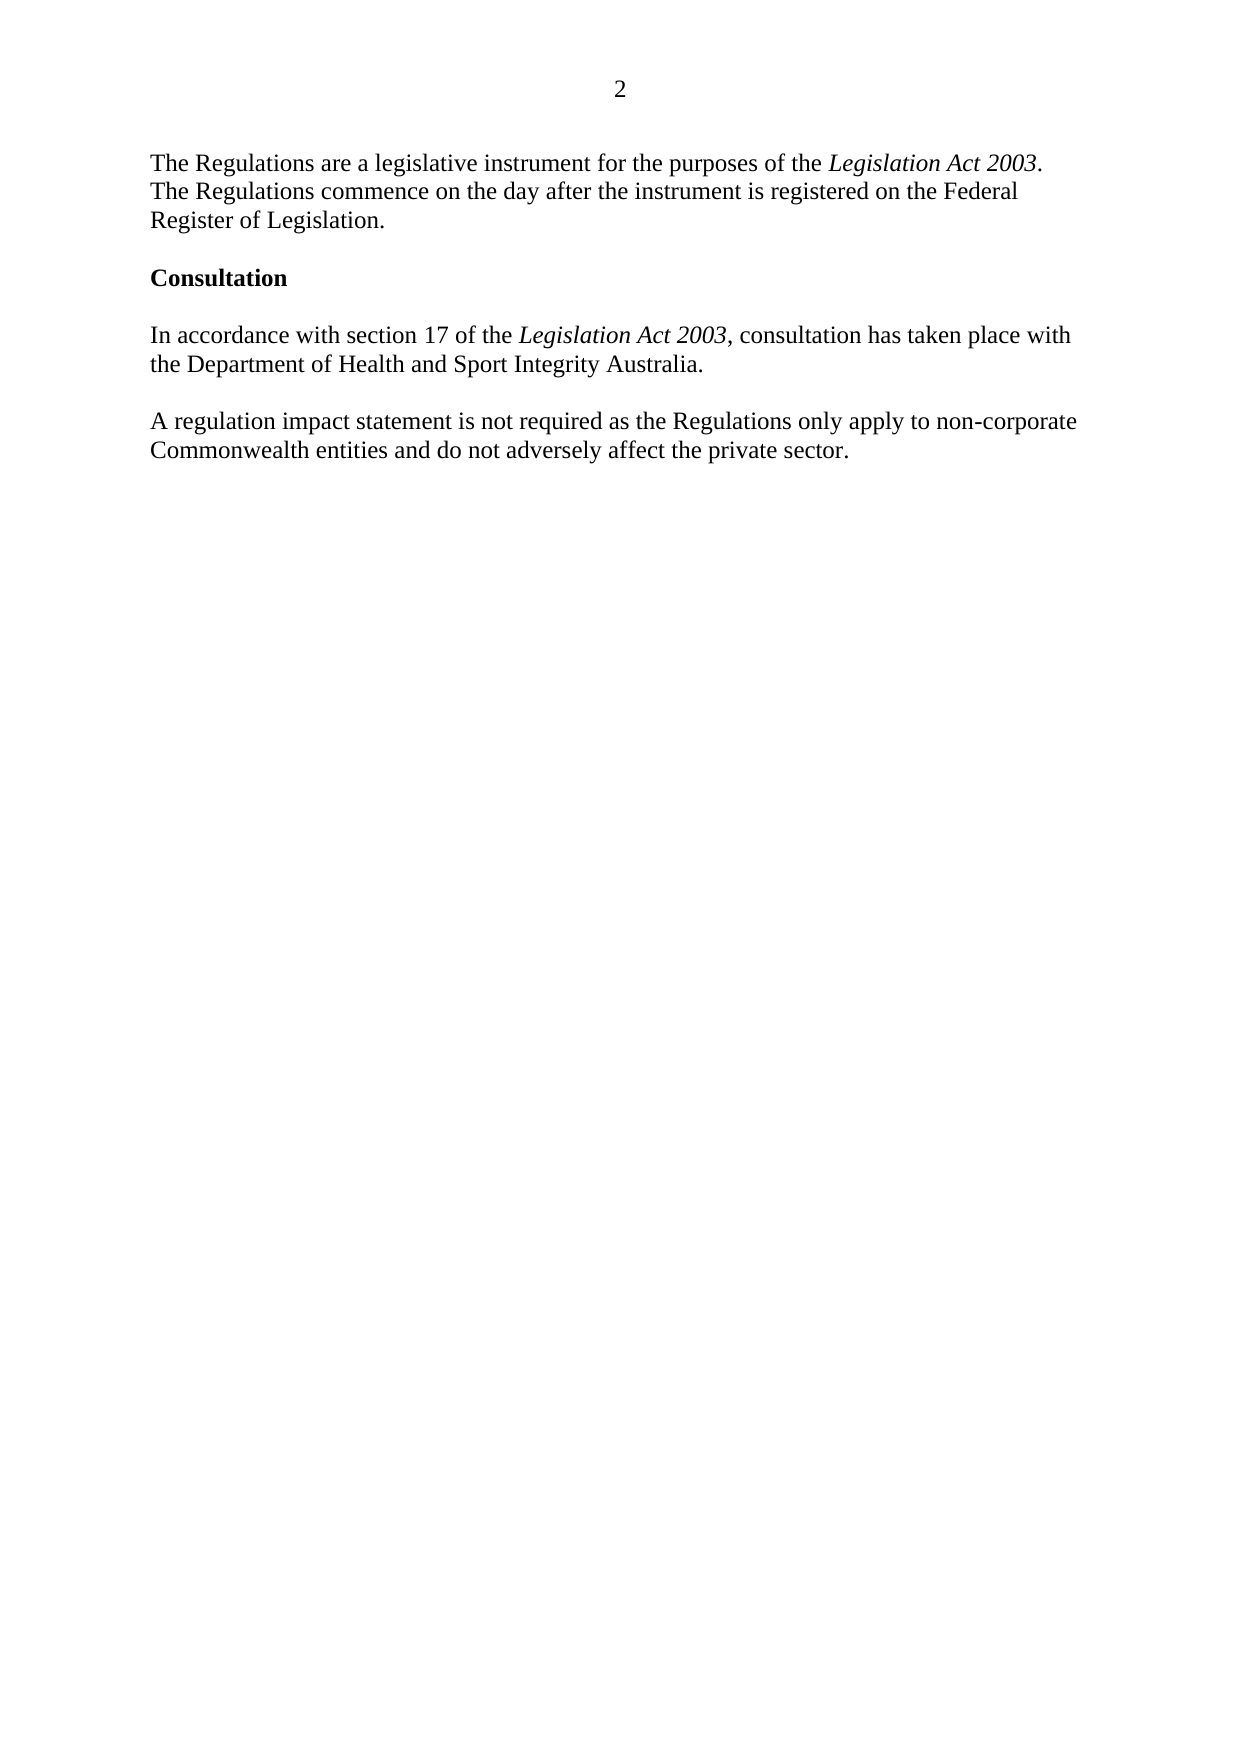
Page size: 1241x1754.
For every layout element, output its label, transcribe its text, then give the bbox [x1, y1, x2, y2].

text A regulation impact statement is not required as the Regulations only apply to non-corporate Commonwealth entities and do not adversely affect the private sector. [150, 406, 1090, 464]
text Consultation [150, 263, 1090, 291]
text In accordance with section 17 of the Legislation Act 2003, consultation has taken place with the Department of Health and Sport Integrity Australia. [150, 320, 1090, 378]
text The Regulations are a legislative instrument for the purposes of the Legislation Act 2003. The Regulations commence on the day after the instrument is registered on the Federal Register of Legislation. [150, 148, 1095, 234]
